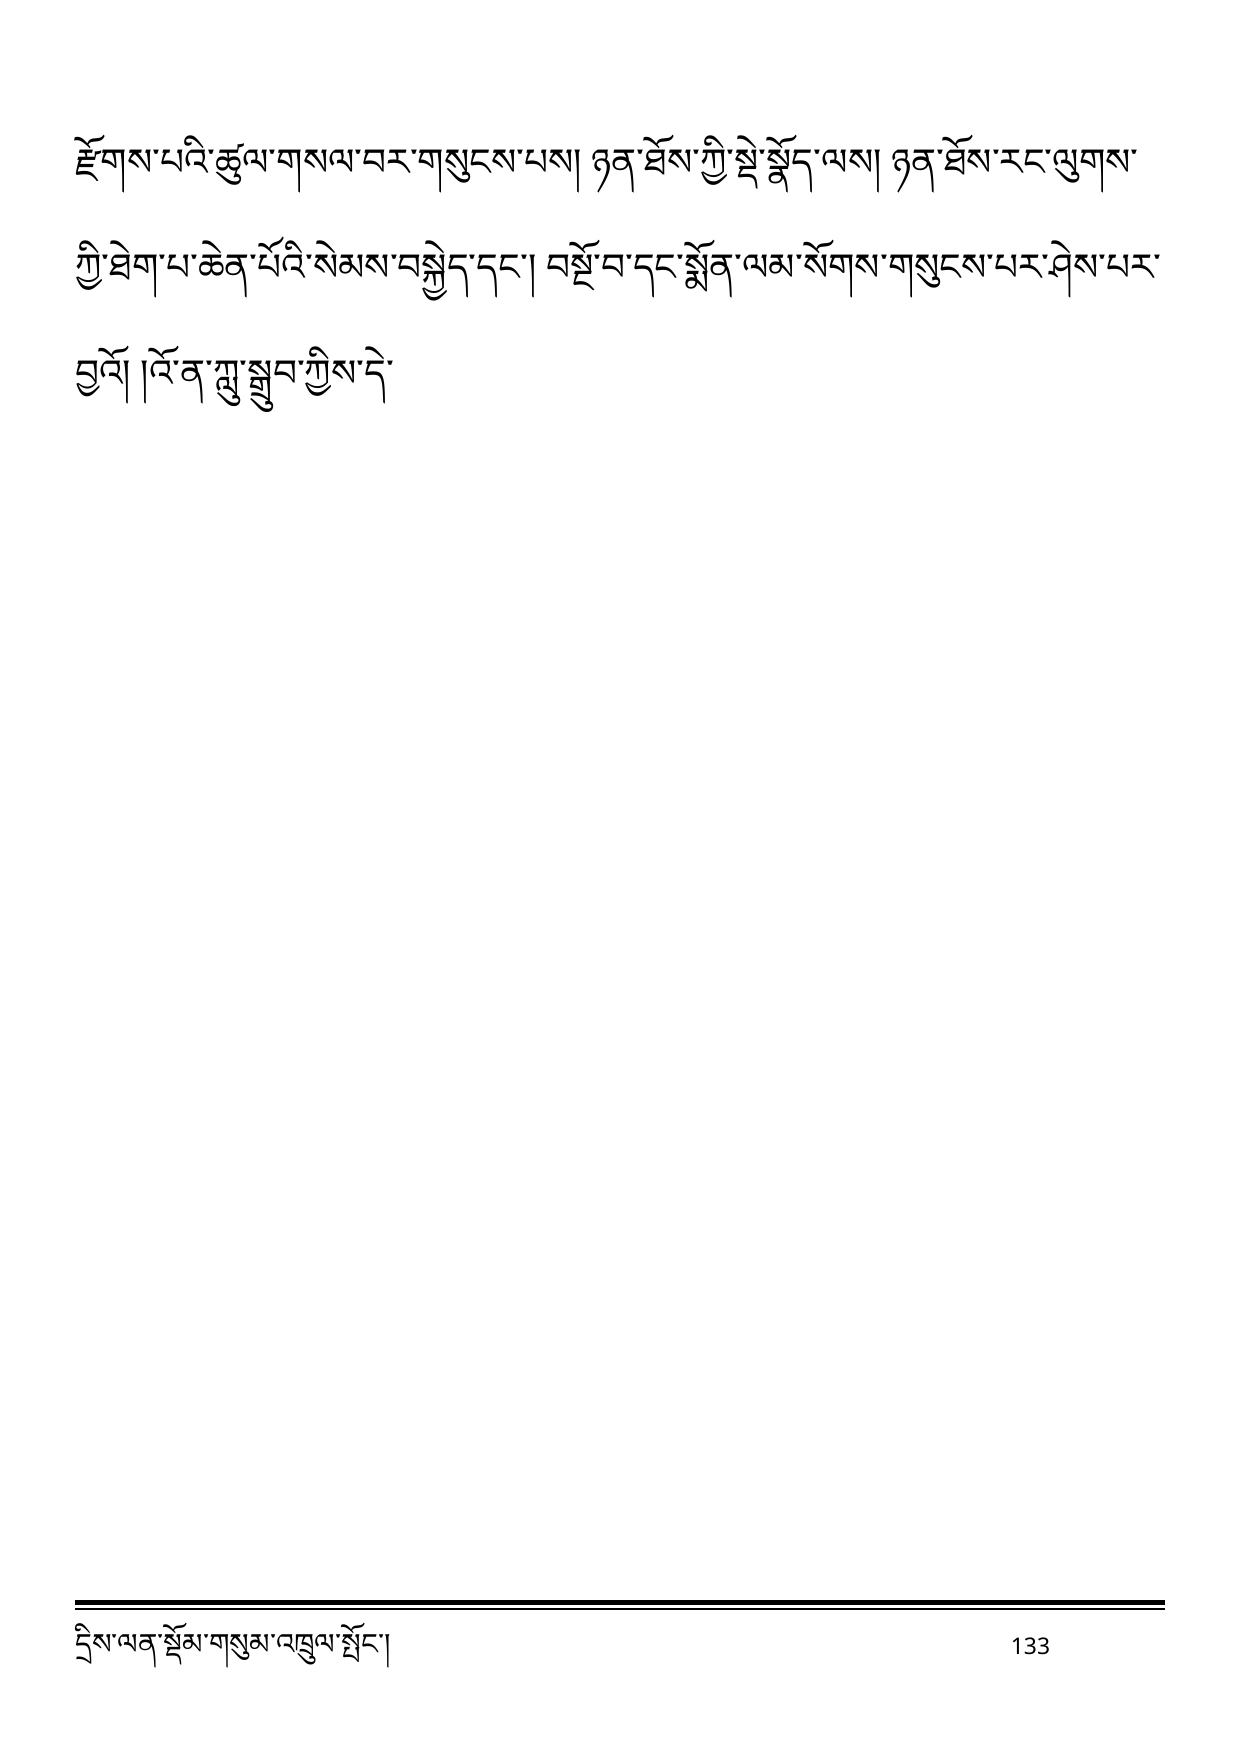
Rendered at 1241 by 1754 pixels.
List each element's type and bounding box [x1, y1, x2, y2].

text [75, 120, 1165, 437]
